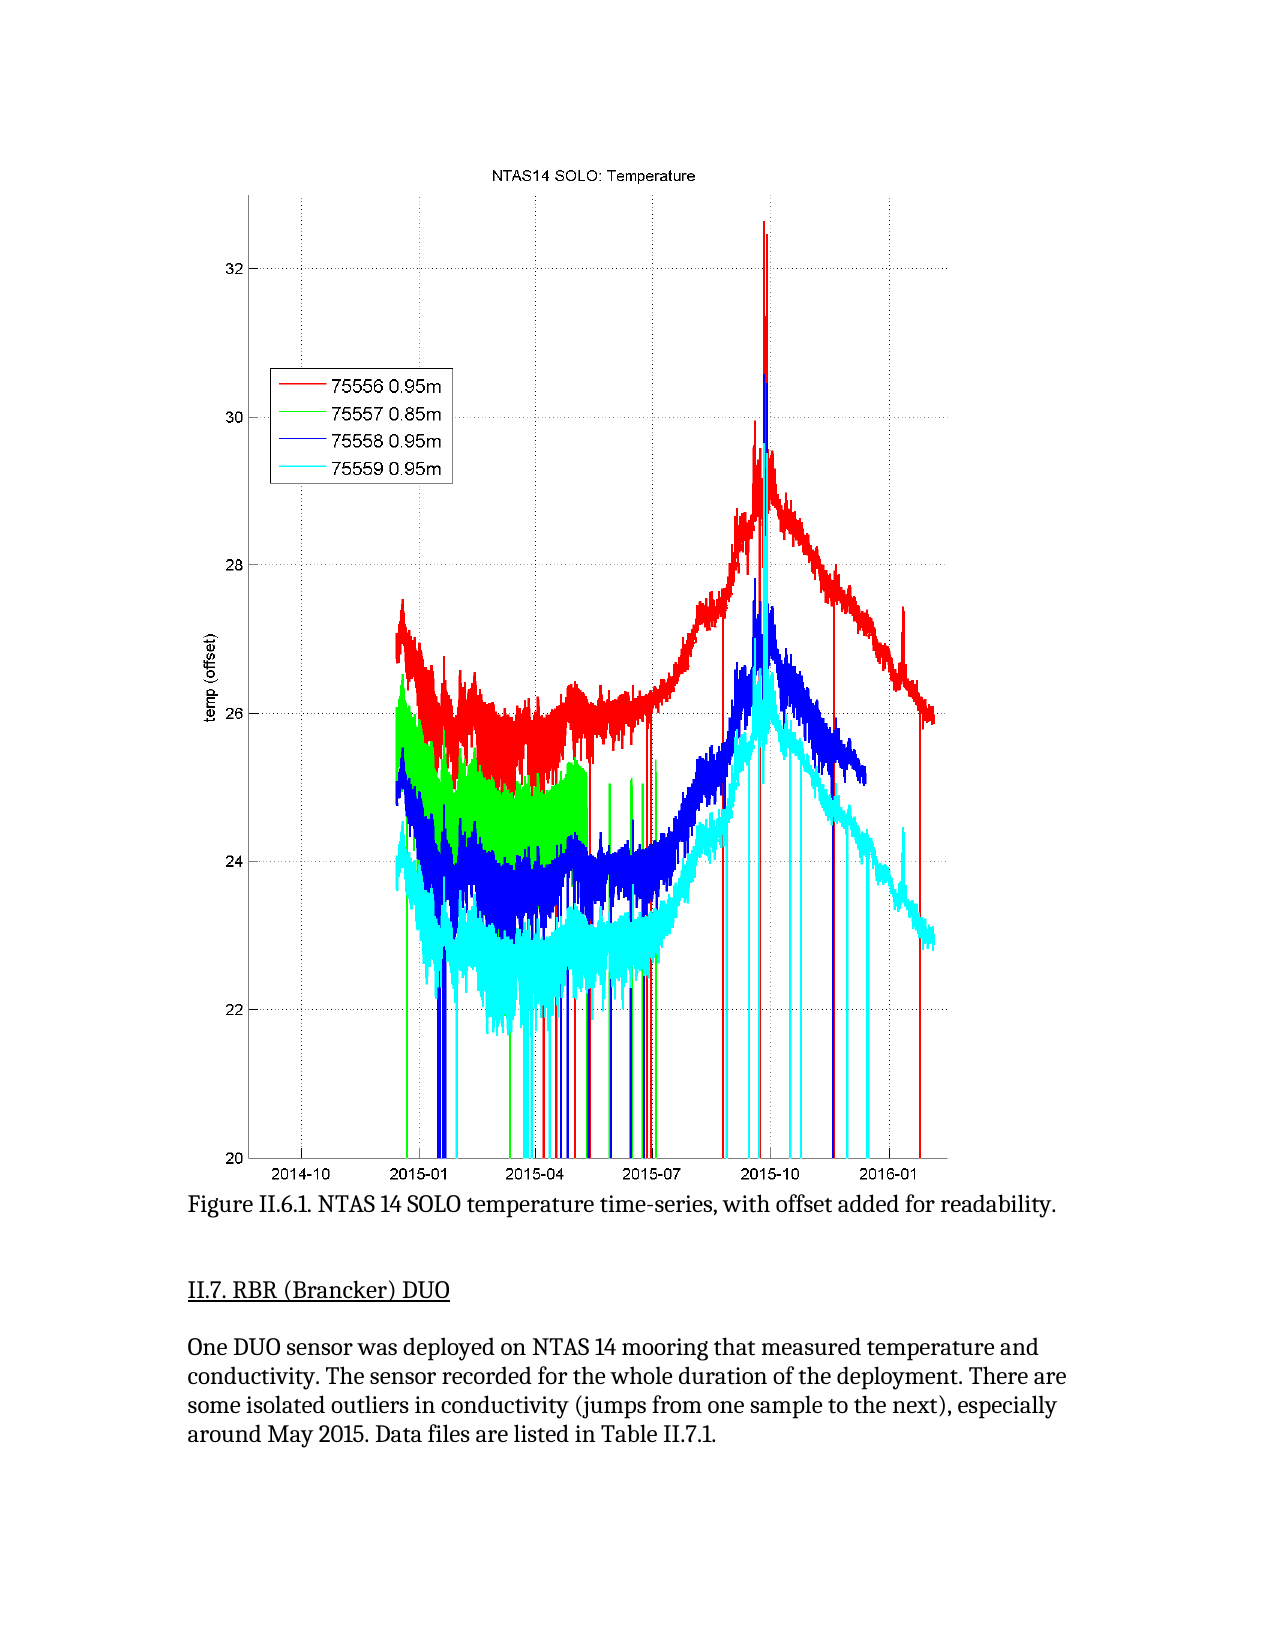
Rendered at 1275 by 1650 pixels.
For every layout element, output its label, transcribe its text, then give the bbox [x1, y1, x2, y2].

text One DUO sensor was deployed on NTAS 14 mooring that measured temperature and conductivity. The sensor recorded for the whole duration of the deployment. There are some isolated outliers in conductivity (jumps from one sample to the next), especially around May 2015. Data files are listed in Table II.7.1. [187, 1333, 1087, 1448]
text Figure II.6.1. NTAS 14 SOLO temperature time-series, with offset added for readability. [187, 1189, 1087, 1218]
text II.7. RBR (Brancker) DUO [187, 1276, 1087, 1304]
picture [187, 150, 961, 1190]
